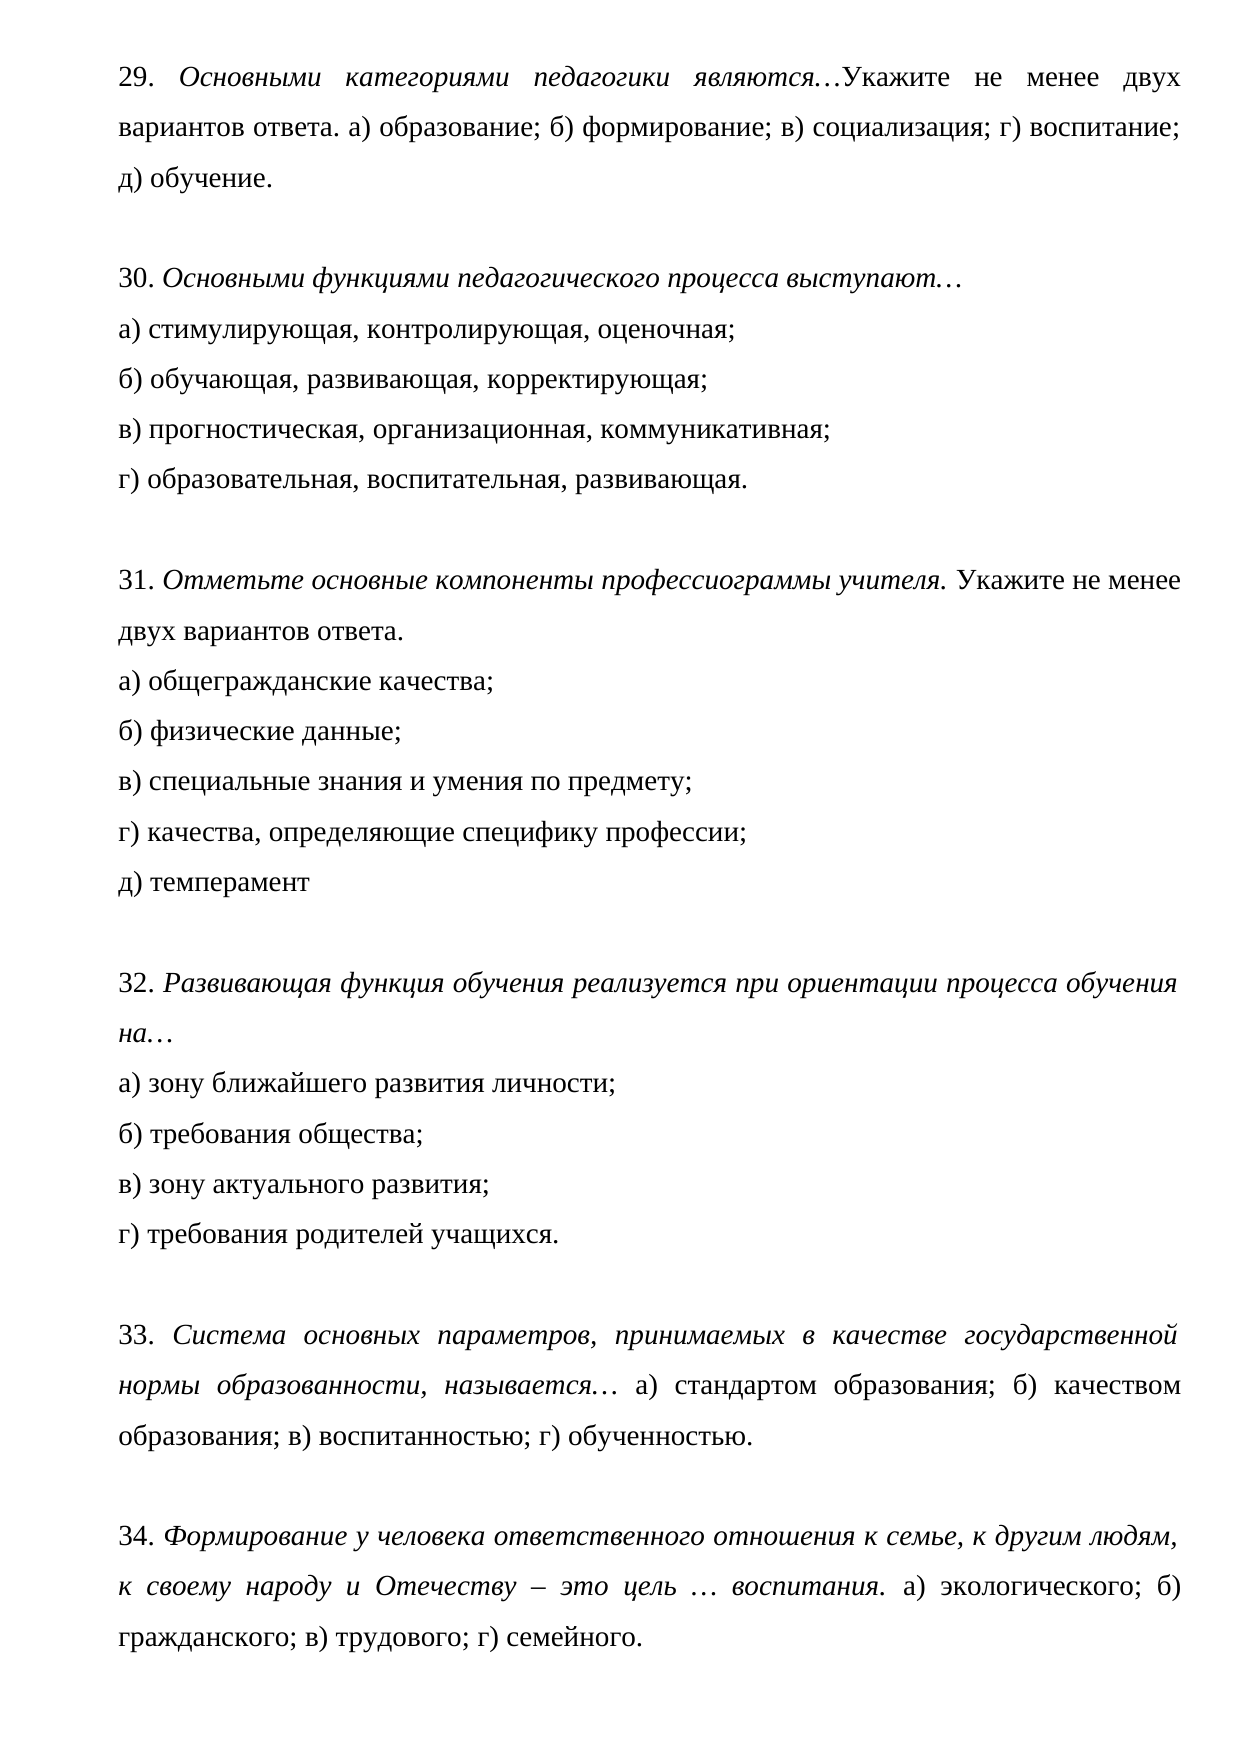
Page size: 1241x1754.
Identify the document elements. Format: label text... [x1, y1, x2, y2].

text 34. Формирование у человека ответственного отношения к семье, к другим людям, к своему народу и Отечеству – это цель … воспитания. а) экологического; б) гражданского; в) трудового; г) семейного. [118, 1518, 1181, 1652]
text а) общегражданские качества; [118, 663, 1181, 696]
text г) качества, определяющие специфику профессии; [118, 814, 1181, 847]
text г) образовательная, воспитательная, развивающая. [118, 462, 1181, 495]
text 33. Система основных параметров, принимаемых в качестве государственной нормы образованности, называется… а) стандартом образования; б) качеством образования; в) воспитанностью; г) обученностью. [118, 1317, 1181, 1451]
text б) обучающая, развивающая, корректирующая; [118, 361, 1181, 394]
text д) темперамент [118, 864, 1181, 898]
text а) стимулирующая, контролирующая, оценочная; [118, 311, 1181, 344]
text 32. Развивающая функция обучения реализуется при ориентации процесса обучения на… [118, 965, 1181, 1049]
text г) требования родителей учащихся. [118, 1216, 1181, 1250]
text б) требования общества; [118, 1116, 1181, 1149]
text 29. Основными категориями педагогики являются…Укажите не менее двух вариантов ответа. а) образование; б) формирование; в) социализация; г) воспитание; д) обучение. [118, 59, 1181, 193]
text в) прогностическая, организационная, коммуникативная; [118, 411, 1181, 445]
text б) физические данные; [118, 713, 1181, 747]
text в) специальные знания и умения по предмету; [118, 763, 1181, 797]
text а) зону ближайшего развития личности; [118, 1065, 1181, 1099]
text 31. Отметьте основные компоненты профессиограммы учителя. Укажите не менее двух вариантов ответа. [118, 562, 1181, 646]
text 30. Основными функциями педагогического процесса выступают… [118, 260, 1181, 294]
text в) зону актуального развития; [118, 1166, 1181, 1199]
